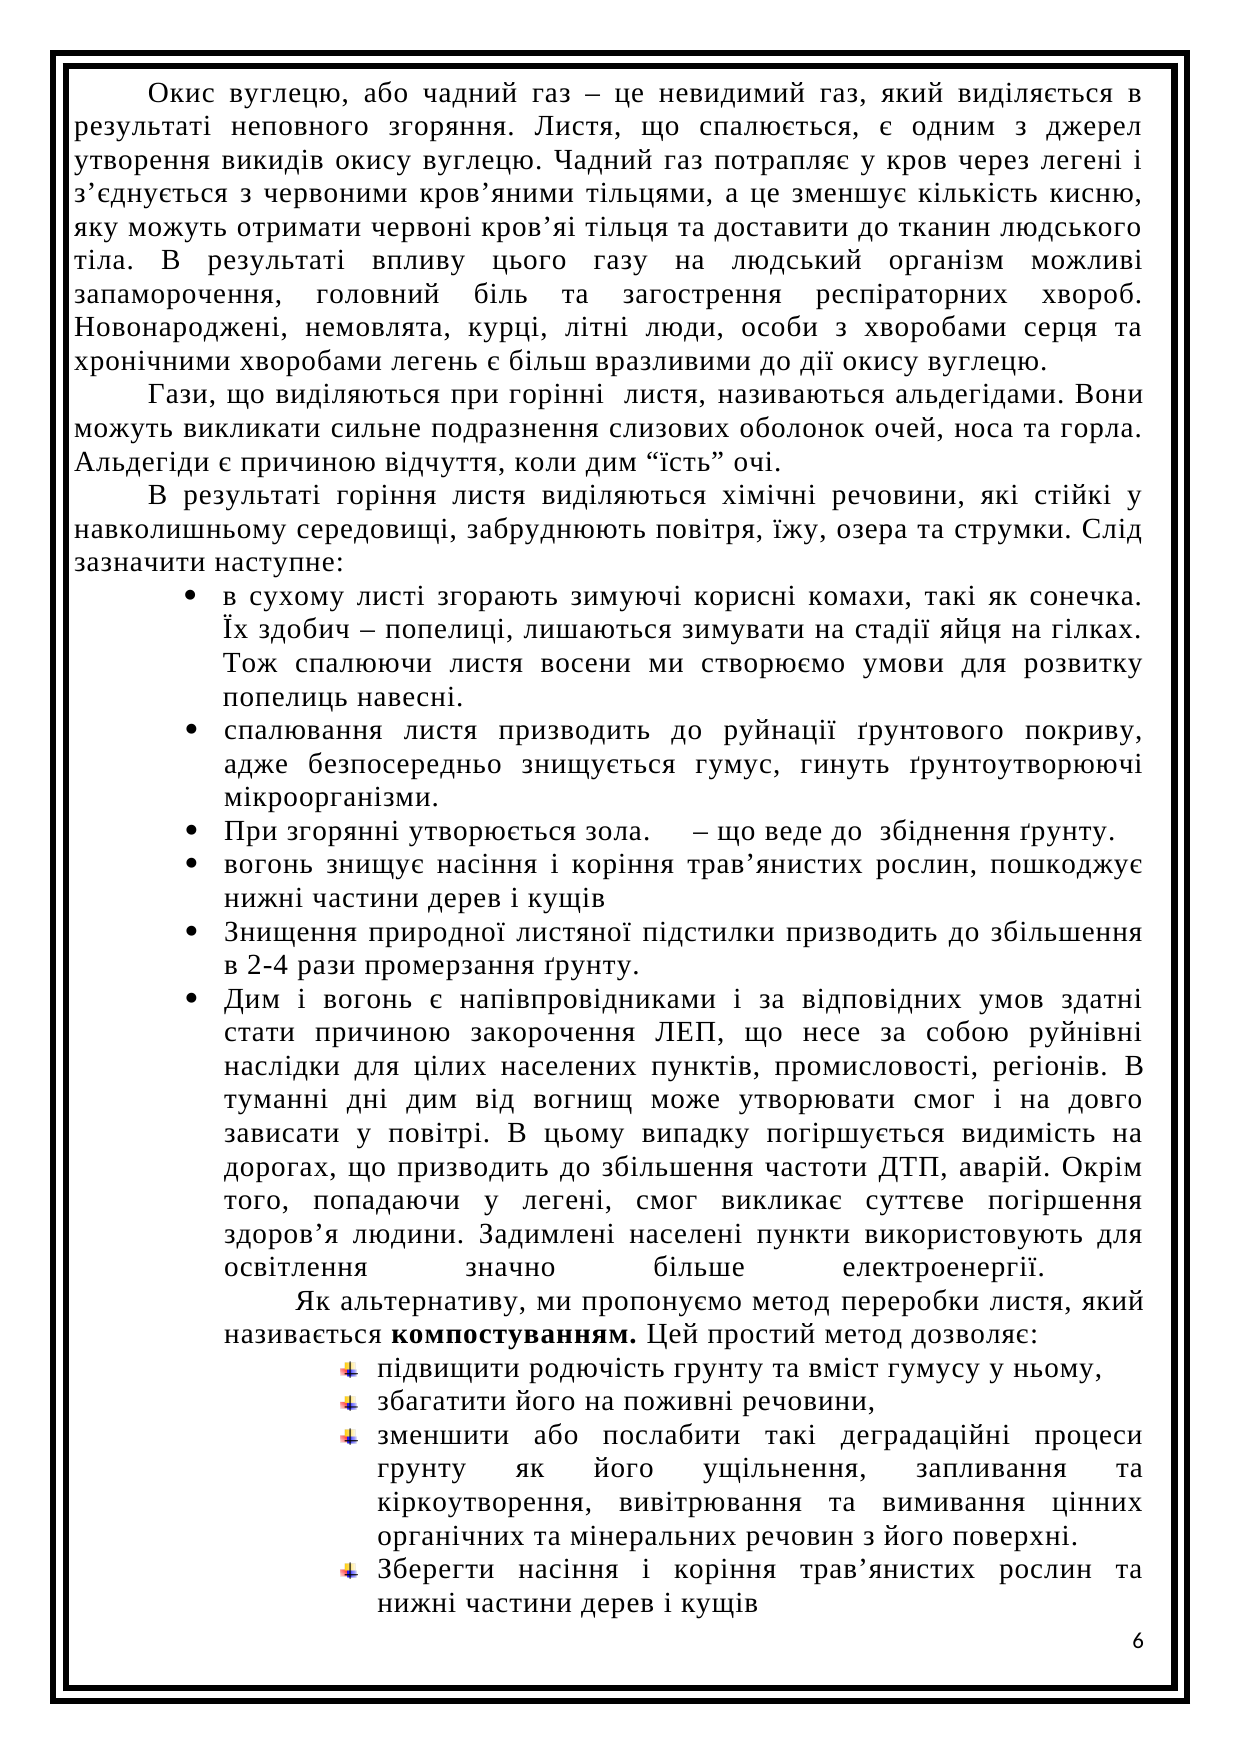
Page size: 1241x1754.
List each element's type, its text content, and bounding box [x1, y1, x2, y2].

list підвищити родючість грунту та вміст гумусу у ньому, [339, 1350, 1144, 1383]
picture [340, 1561, 358, 1579]
list зменшити або послабити такі деградаційні процеси грунту як його ущільнення, запливання та кіркоутворення, вивітрювання та вимивання цінних органічних та мінеральних речовин з його поверхні. [339, 1417, 1144, 1551]
list спалювання листя призводить до руйнації ґрунтового покриву, адже безпосередньо знищується гумус, гинуть ґрунтоутворюючі мікроорганізми. [186, 712, 1144, 813]
text В результаті горіння листя виділяються хімічні речовини, які стійкі у навколишньому середовищі, забруднюють повітря, їжу, озера та струмки. Слід зазначити наступне: [74, 477, 1144, 578]
picture [340, 1427, 358, 1445]
list збагатити його на поживні речовини, [339, 1383, 1144, 1417]
text Гази, що виділяються при горінні листя, називаються альдегідами. Вони можуть викликати сильне подразнення слизових оболонок очей, носа та горла. Альдегіди є причиною відчуття, коли дим “їсть” очі. [74, 377, 1144, 477]
list вогонь знищує насіння і коріння трав’янистих рослин, пошкоджує нижні частини дерев і кущів [186, 847, 1144, 914]
list Знищення природної листяної підстилки призводить до збільшення в 2-4 рази промерзання ґрунту. [186, 914, 1144, 981]
list Дим і вогонь є напівпровідниками і за відповідних умов здатні стати причиною закорочення ЛЕП, що несе за собою руйнівні наслідки для цілих населених пунктів, промисловості, регіонів. В туманні дні дим від вогнищ може утворювати смог і на довго зависати у повітрі. В цьому випадку погіршується видимість на дорогах, що призводить до збільшення частоти ДТП, аварій. Окрім того, попадаючи у легені, смог викликає суттєве погіршення здоров’я людини. Задимлені населені пункти використовують для освітлення значно більше електроенергії. Як альтернативу, ми пропонуємо метод переробки листя, який називається компостуванням. Цей простий метод дозволяє: [186, 981, 1144, 1350]
picture [340, 1360, 358, 1378]
list Зберегти насіння і коріння трав’янистих рослин та нижні частини дерев і кущів [339, 1551, 1144, 1618]
text Окис вуглецю, або чадний газ – це невидимий газ, який виділяється в результаті неповного згоряння. Листя, що спалюється, є одним з джерел утворення викидів окису вуглецю. Чадний газ потрапляє у кров через легені і з’єднується з червоними кров’яними тільцями, а це зменшує кількість кисню, яку можуть отримати червоні кров’яі тільця та доставити до тканин людського тіла. В результаті впливу цього газу на людський організм можливі запаморочення, головний біль та загострення респіраторних хвороб. Новонароджені, немовлята, курці, літні люди, особи з хворобами серця та хронічними хворобами легень є більш вразливими до дії окису вуглецю. [74, 75, 1144, 377]
list При згорянні утворюється зола. – що веде до збіднення ґрунту. [186, 813, 1144, 847]
list в сухому листі згорають зимуючі корисні комахи, такі як сонечка. Їх здобич – попелиці, лишаються зимувати на стадії яйця на гілках. Тож спалюючи листя восени ми створюємо умови для розвитку попелиць навесні. [185, 578, 1144, 712]
picture [340, 1394, 358, 1411]
